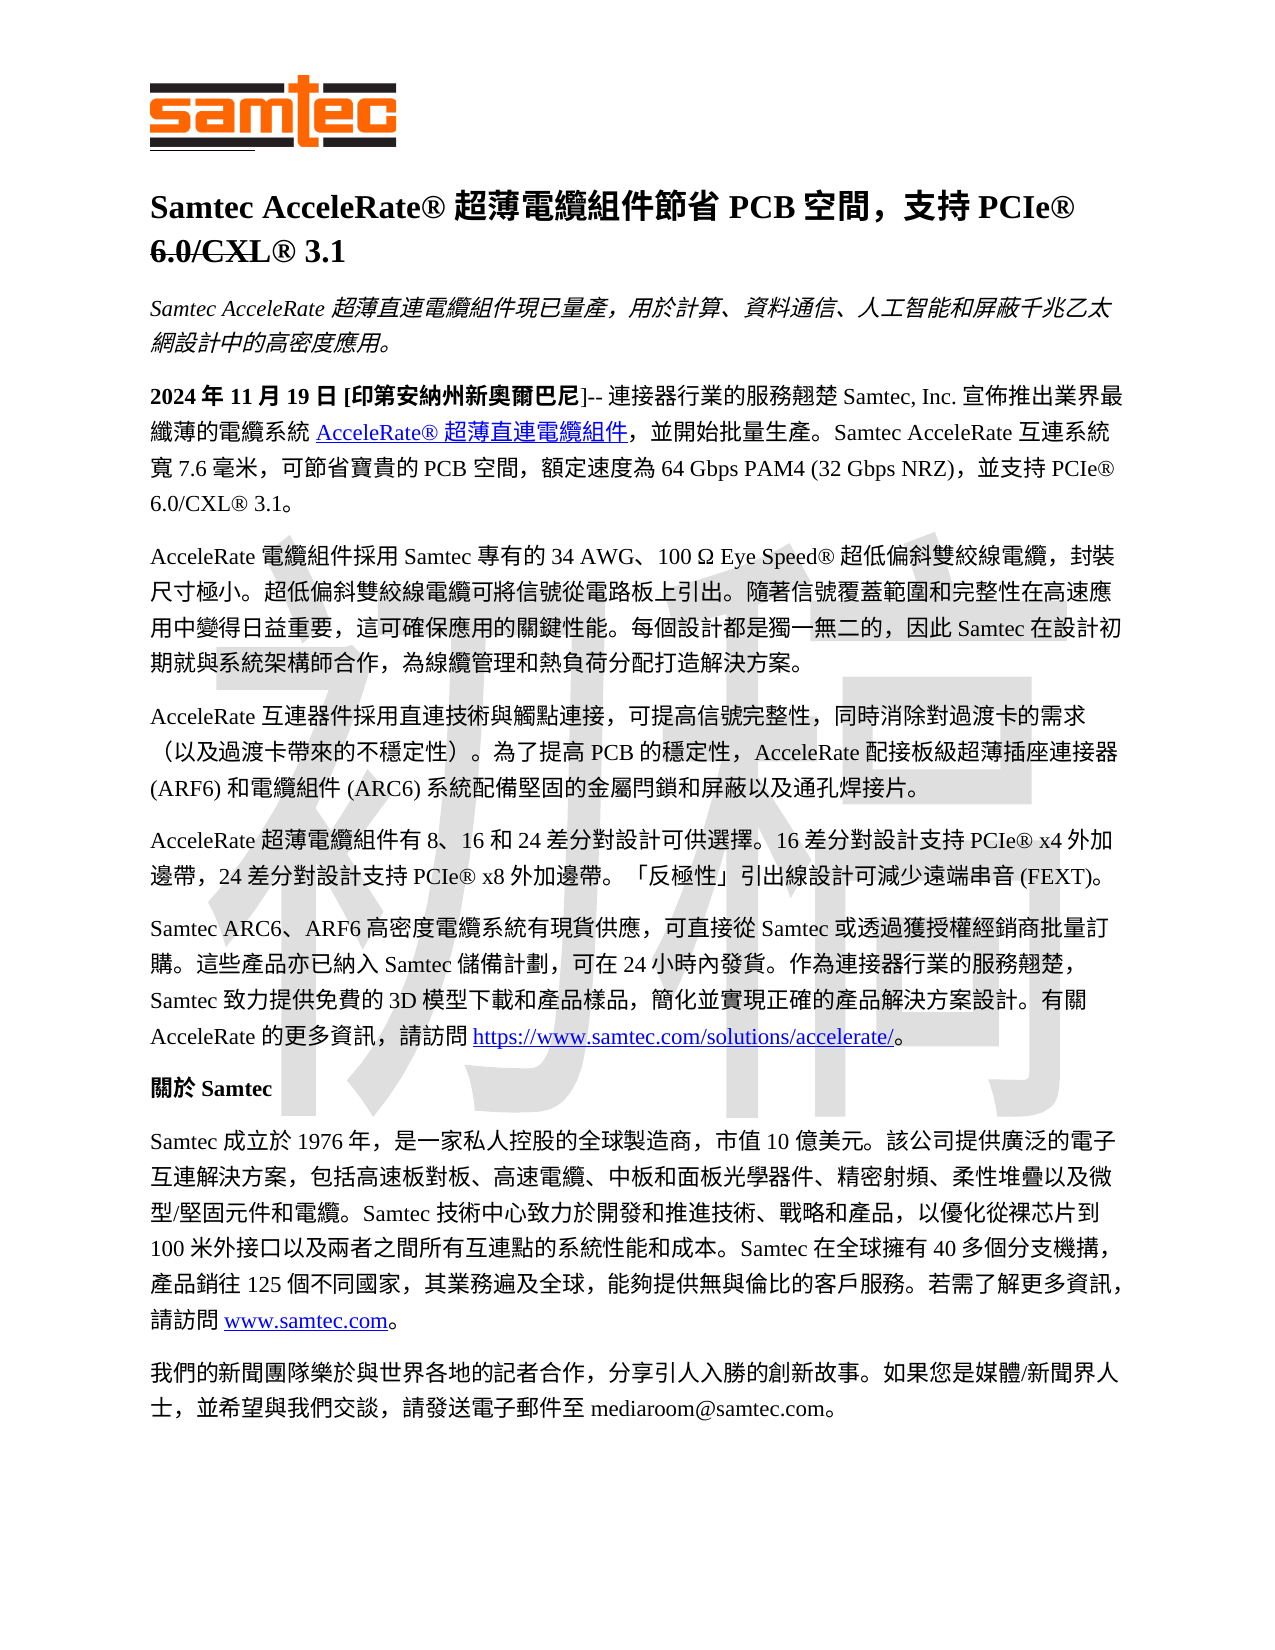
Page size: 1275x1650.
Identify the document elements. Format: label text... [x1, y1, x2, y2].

text Samtec ARC6、ARF6 高密度電纜系統有現貨供應，可直接從 Samtec 或透過獲授權經銷商批量訂購。這些產品亦已納入 Samtec 儲備計劃，可在 24 小時內發貨。作為連接器行業的服務翹楚，Samtec 致力提供免費的 3D 模型下載和產品樣品，簡化並實現正確的產品解決方案設計。有關 AcceleRate 的更多資訊，請訪問 https://www.samtec.com/solutions/accelerate/。 [150, 910, 1125, 1051]
picture [150, 75, 397, 147]
text AcceleRate 互連器件採用直連技術與觸點連接，可提高信號完整性，同時消除對過渡卡的需求（以及過渡卡帶來的不穩定性）。為了提高 PCB 的穩定性，AcceleRate 配接板級超薄插座連接器 (ARF6) 和電纜組件 (ARC6) 系統配備堅固的金屬閂鎖和屏蔽以及通孔焊接片。 [150, 698, 1125, 803]
text Samtec AcceleRate 超薄直連電纜組件現已量產，用於計算、資料通信、人工智能和屏蔽千兆乙太網設計中的高密度應用。 [150, 289, 1125, 358]
text AcceleRate 電纜組件採用 Samtec 專有的 34 AWG、100 Ω Eye Speed® 超低偏斜雙絞線電纜，封裝尺寸極小。超低偏斜雙絞線電纜可將信號從電路板上引出。隨著信號覆蓋範圍和完整性在高速應用中變得日益重要，這可確保應用的關鍵性能。每個設計都是獨一無二的，因此 Samtec 在設計初期就與系統架構師合作，為線纜管理和熱負荷分配打造解決方案。 [150, 538, 1125, 678]
text 我們的新聞團隊樂於與世界各地的記者合作，分享引人入勝的創新故事。如果您是媒體/新聞界人士，並希望與我們交談，請發送電子郵件至 mediaroom@samtec.com。 [150, 1354, 1125, 1423]
text Samtec AcceleRate® 超薄電纜組件節省 PCB 空間，支持 PCIe® 6.0/CXL® 3.1 [150, 180, 1125, 270]
text 2024 年 11 月 19 日 [印第安納州新奧爾巴尼]-- 連接器行業的服務翹楚 Samtec, Inc. 宣佈推出業界最纖薄的電纜系統 AcceleRate® 超薄直連電纜組件，並開始批量生產。Samtec AcceleRate 互連系統寬 7.6 毫米，可節省寶貴的 PCB 空間，額定速度為 64 Gbps PAM4 (32 Gbps NRZ)，並支持 PCIe® 6.0/CXL® 3.1。 [150, 378, 1125, 518]
text Samtec 成立於 1976 年，是一家私人控股的全球製造商，市值 10 億美元。該公司提供廣泛的電子互連解決方案，包括高速板對板、高速電纜、中板和面板光學器件、精密射頻、柔性堆疊以及微型/堅固元件和電纜。Samtec 技術中心致力於開發和推進技術、戰略和產品，以優化從裸芯片到 100 米外接口以及兩者之間所有互連點的系統性能和成本。Samtec 在全球擁有 40 多個分支機搆，產品銷往 125 個不同國家，其業務遍及全球，能夠提供無與倫比的客戶服務。若需了解更多資訊，請訪問 www.samtec.com。 [150, 1123, 1125, 1335]
text 關於 Samtec [150, 1070, 1125, 1103]
text AcceleRate 超薄電纜組件有 8、16 和 24 差分對設計可供選擇。16 差分對設計支持 PCIe® x4 外加邊帶，24 差分對設計支持 PCIe® x8 外加邊帶。「反極性」引出線設計可減少遠端串音 (FEXT)。 [150, 822, 1125, 891]
